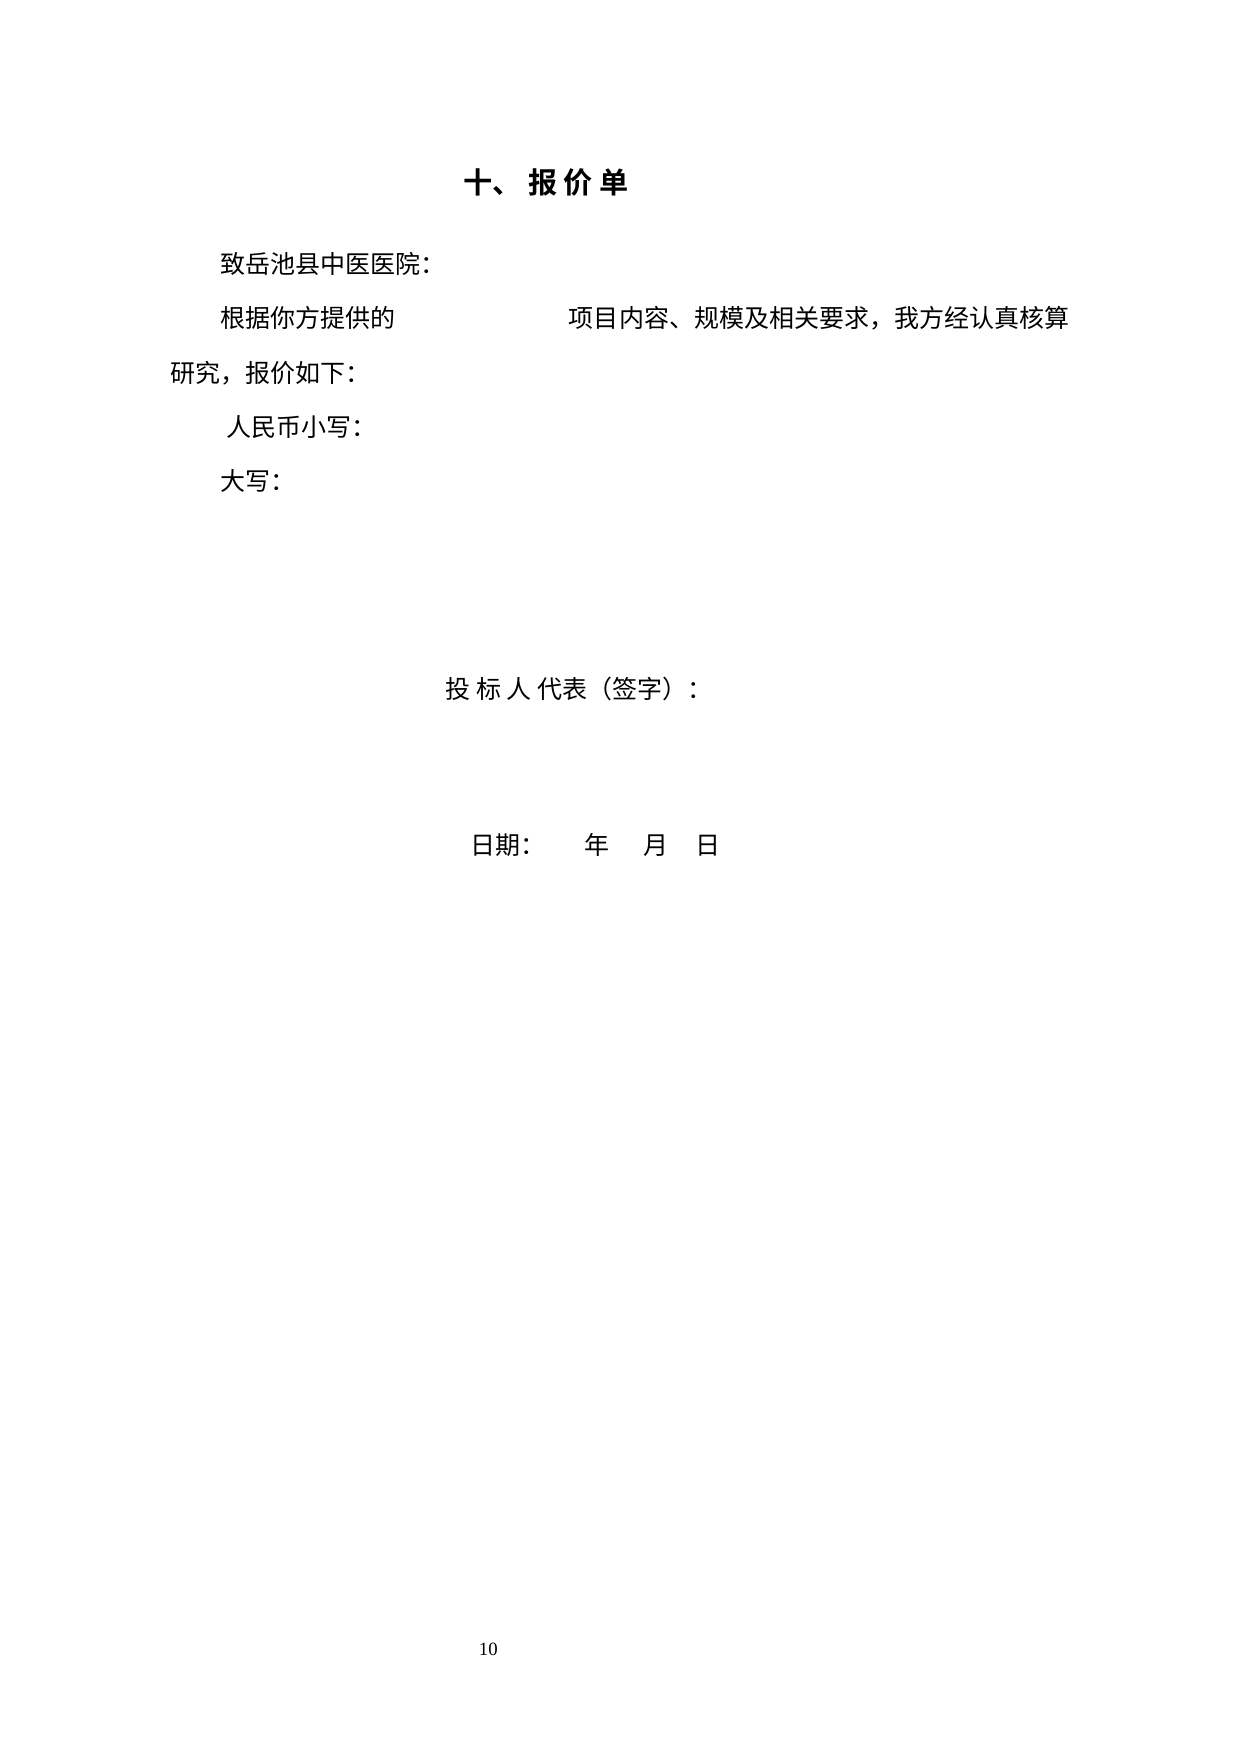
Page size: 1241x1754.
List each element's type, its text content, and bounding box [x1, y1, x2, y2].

text 十、 报 价 单 [170, 160, 1070, 202]
text 根据你方提供的 项目内容、规模及相关要求，我方经认真核算研究，报价如下： [170, 299, 1070, 389]
text 致岳池县中医医院： [170, 244, 1070, 281]
text 大写： [170, 462, 1070, 498]
text 投 标 人 代表（签字）： [170, 669, 1070, 706]
text 日期： 年 月 日 [170, 826, 1070, 862]
text 人民币小写： [170, 407, 1070, 444]
